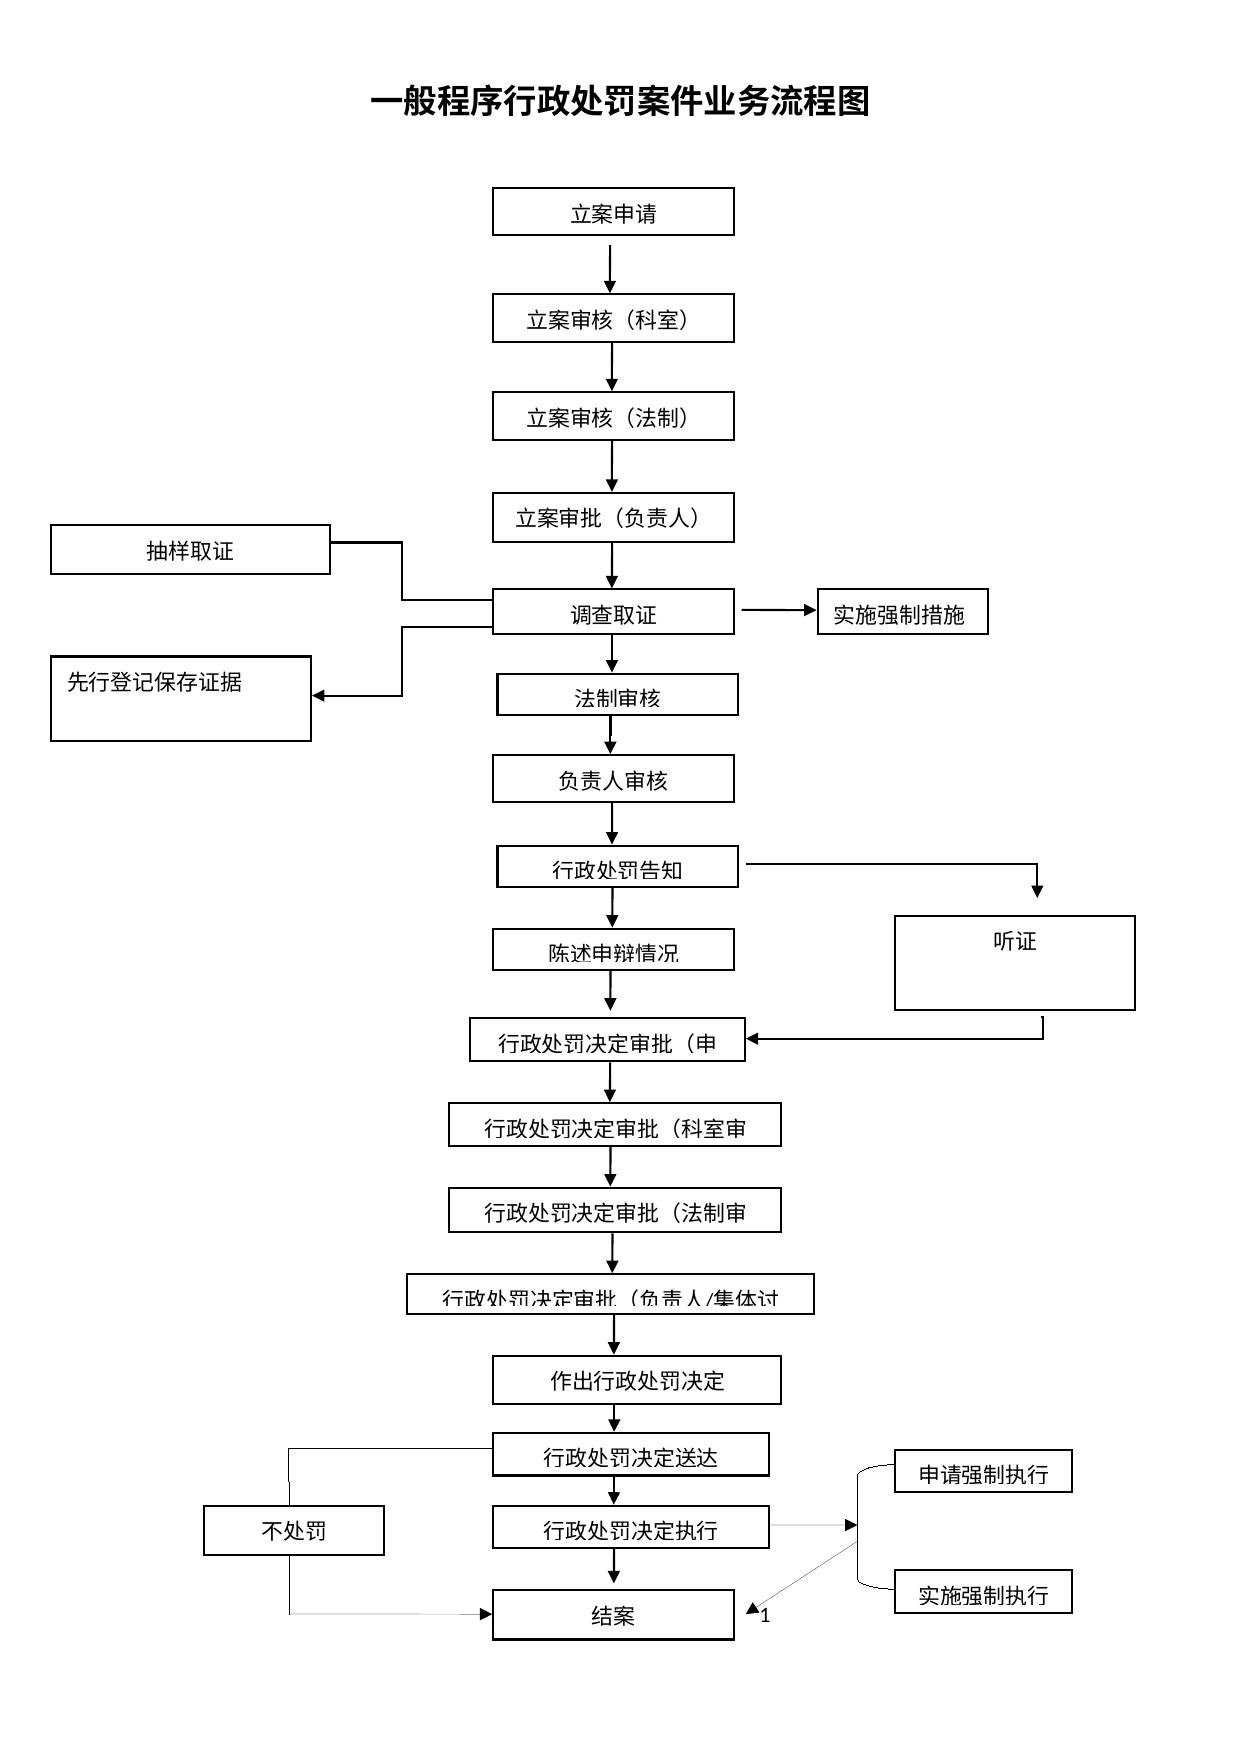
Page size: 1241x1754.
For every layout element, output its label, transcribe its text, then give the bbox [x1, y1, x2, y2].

text 一般程序行政处罚案件业务流程图 [187, 66, 1053, 131]
